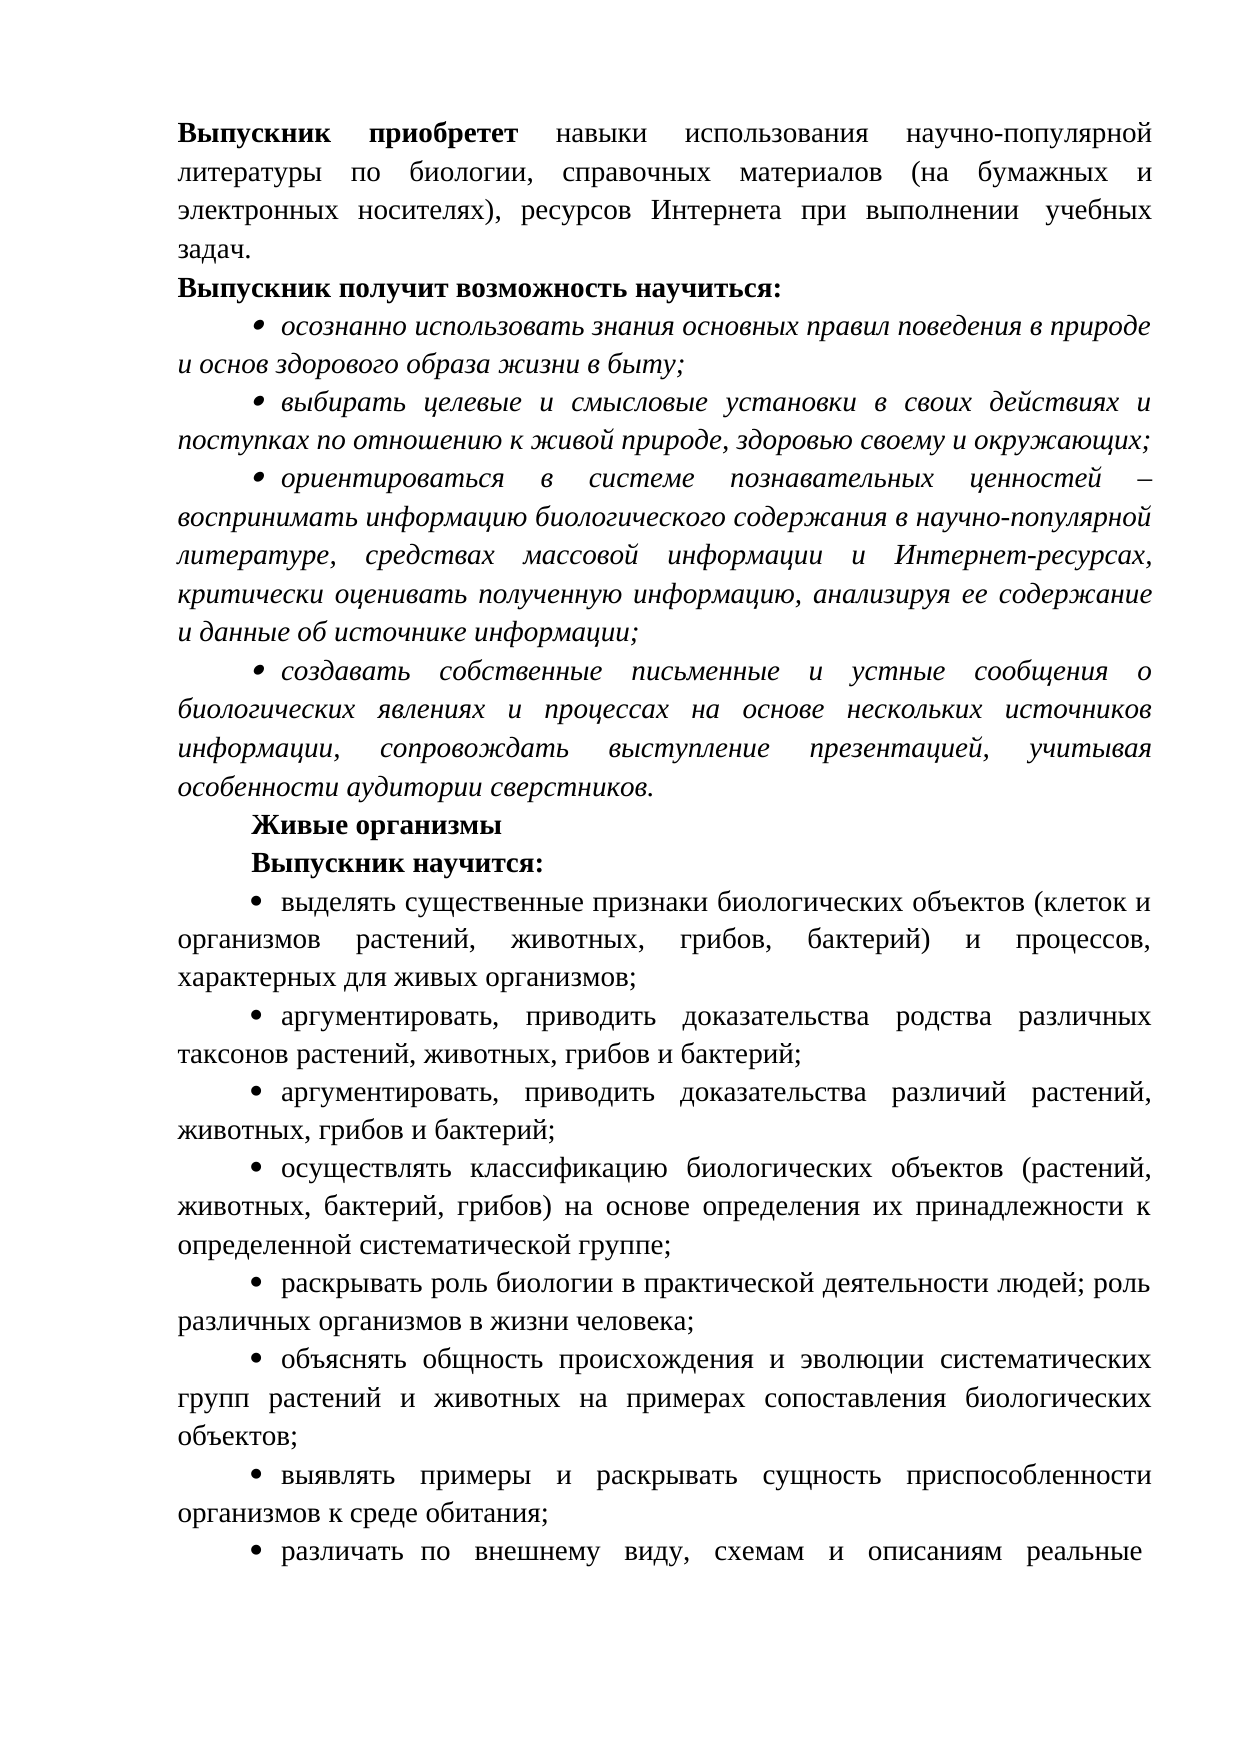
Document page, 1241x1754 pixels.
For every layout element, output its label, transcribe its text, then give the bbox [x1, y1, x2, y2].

list выявлять примеры и раскрывать сущность приспособленности организмов к среде обитания; [177, 1457, 1152, 1528]
list выбирать целевые и смысловые установки в своих действиях и поступках по отношению к живой природе, здоровью своему и окружающих; [177, 384, 1152, 456]
list ориентироваться в системе познавательных ценностей – воспринимать информацию биологического содержания в научно-популярной литературе, средствах массовой информации и Интернет-ресурсах, критически оценивать полученную информацию, анализируя ее содержание и данные об источнике информации; [177, 460, 1152, 648]
text Выпускник научится: [251, 846, 1173, 879]
list осознанно использовать знания основных правил поведения в природе и основ здорового образа жизни в быту; [177, 308, 1152, 379]
list выделять существенные признаки биологических объектов (клеток и организмов растений, животных, грибов, бактерий) и процессов, характерных для живых организмов; [177, 884, 1152, 993]
list создавать собственные письменные и устные сообщения о биологических явлениях и процессах на основе нескольких источников информации, сопровождать выступление презентацией, учитывая особенности аудитории сверстников. [177, 653, 1152, 802]
list аргументировать, приводить доказательства родства различных таксонов растений, животных, грибов и бактерий; [177, 998, 1152, 1069]
list аргументировать, приводить доказательства различий растений, животных, грибов и бактерий; [177, 1074, 1152, 1145]
list различать по внешнему виду, схемам и описаниям реальные [251, 1533, 1173, 1566]
text Выпускник приобретет навыки использования научно-популярной литературы по биологии, справочных материалов (на бумажных и электронных носителях), ресурсов Интернета при выполнении учебных задач. [177, 115, 1152, 264]
list объяснять общность происхождения и эволюции систематических групп растений и животных на примерах сопоставления биологических объектов; [177, 1341, 1152, 1452]
subtitle Живые организмы [251, 807, 1173, 841]
subtitle Выпускник получит возможность научиться: [177, 270, 1173, 304]
list раскрывать роль биологии в практической деятельности людей; роль различных организмов в жизни человека; [177, 1266, 1152, 1337]
list осуществлять классификацию биологических объектов (растений, животных, бактерий, грибов) на основе определения их принадлежности к определенной систематической группе; [177, 1150, 1152, 1261]
